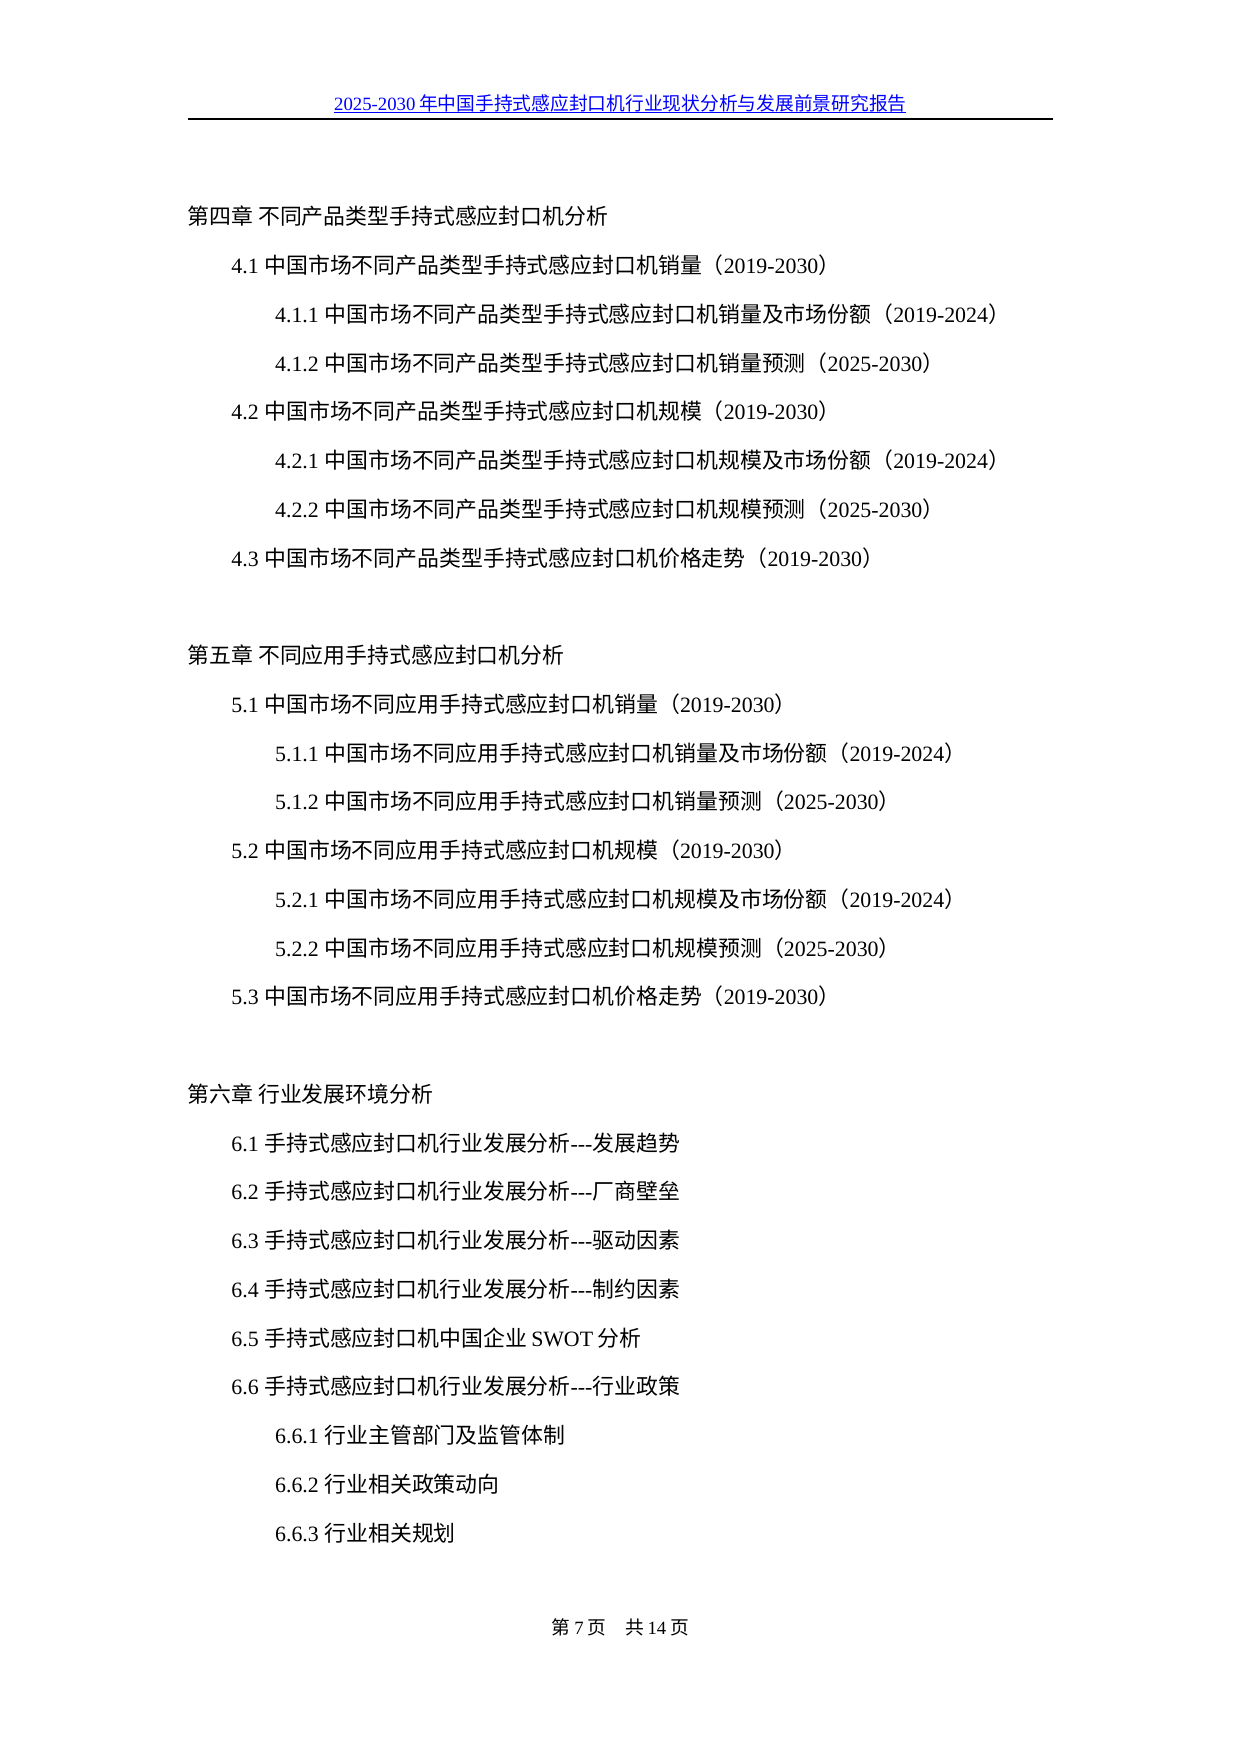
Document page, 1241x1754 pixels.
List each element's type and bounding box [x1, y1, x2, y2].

text [187, 150, 1053, 1548]
